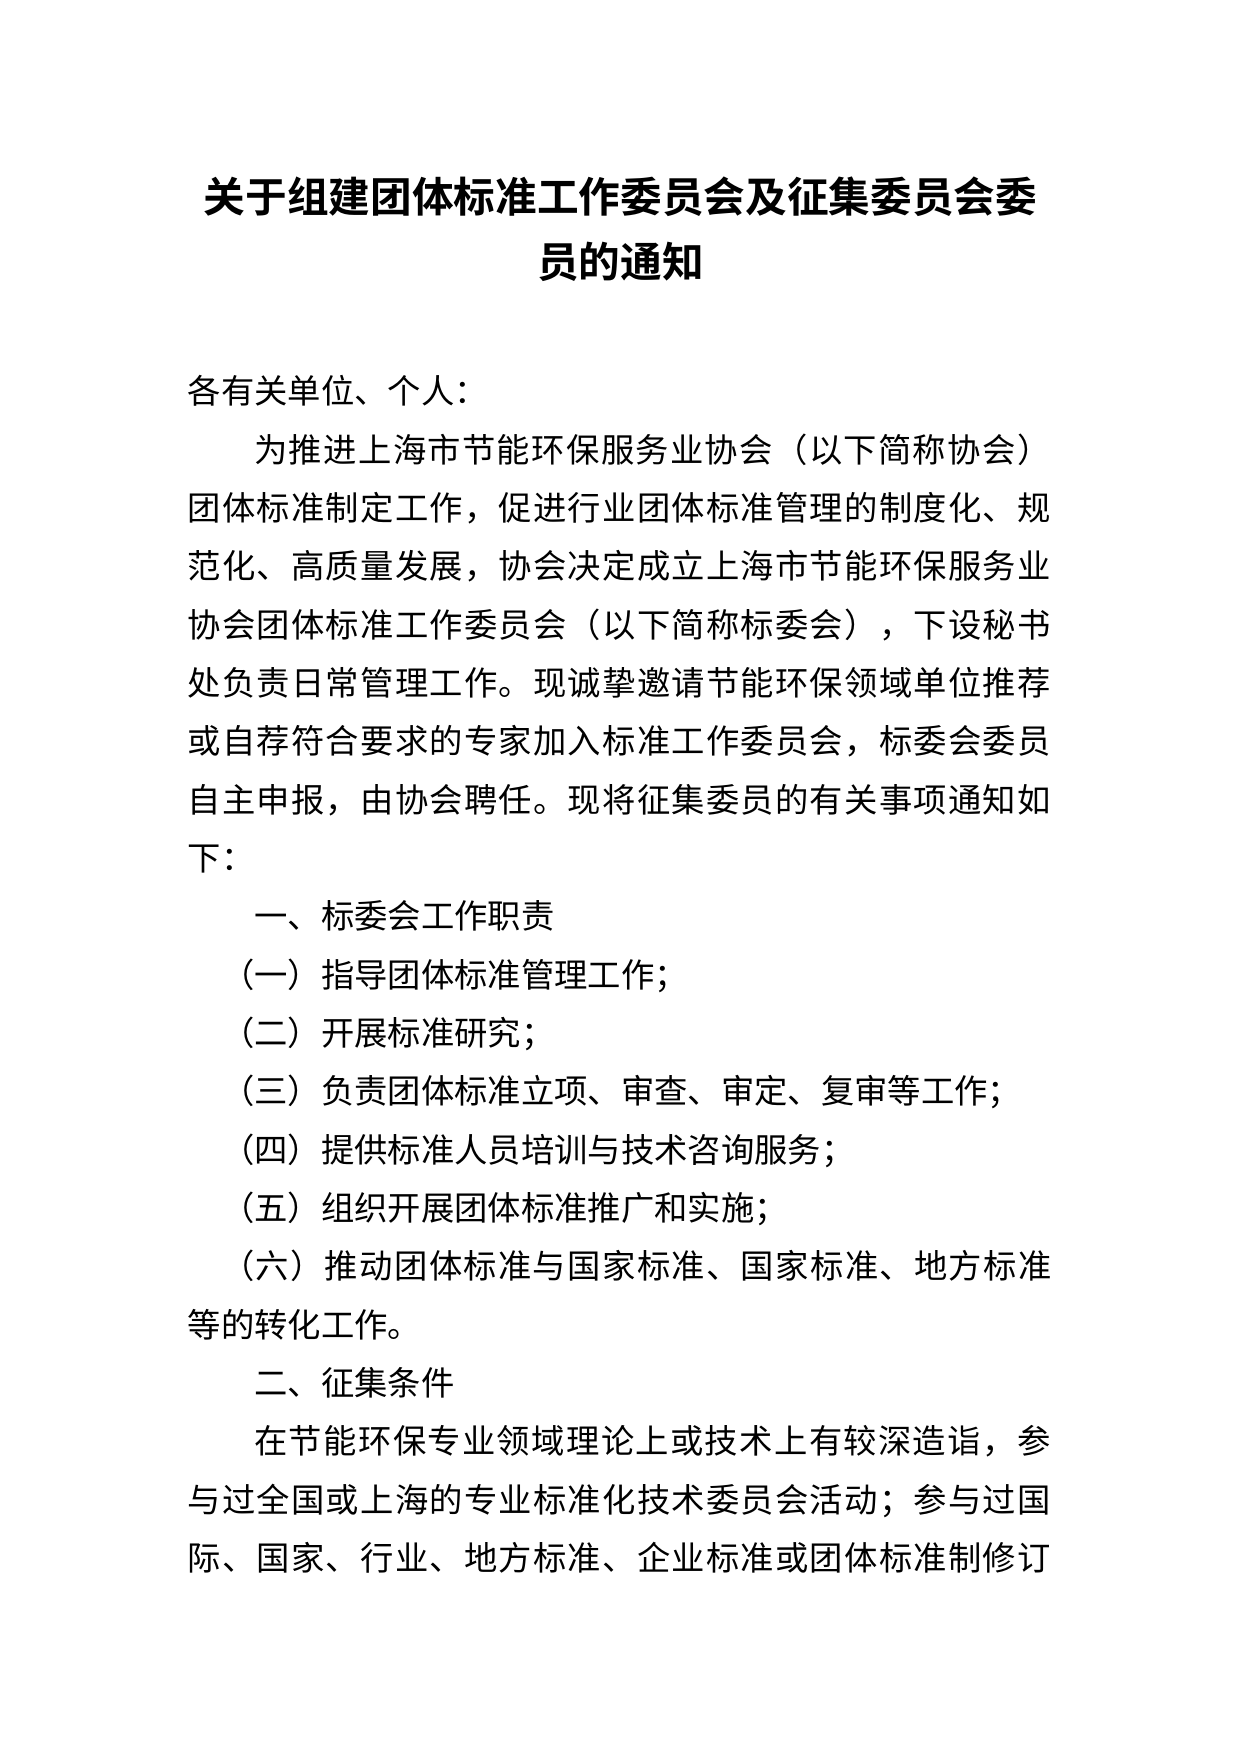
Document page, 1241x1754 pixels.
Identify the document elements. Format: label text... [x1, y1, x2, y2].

text （五）组织开展团体标准推广和实施； [187, 1174, 1053, 1232]
text 二、征集条件 [187, 1349, 1053, 1407]
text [187, 1407, 1053, 1582]
text 关于组建团体标准工作委员会及征集委员会委员的通知 [187, 162, 1053, 292]
text （三）负责团体标准立项、审查、审定、复审等工作； [187, 1057, 1053, 1115]
text 各有关单位、个人： [187, 357, 1053, 415]
text （一）指导团体标准管理工作； [187, 940, 1053, 999]
text 为推进上海市节能环保服务业协会（以下简称协会）团体标准制定工作，促进行业团体标准管理的制度化、规范化、高质量发展，协会决定成立上海市节能环保服务业协会团体标准工作委员会（以下简称标委会），下设秘书处负责日常管理工作。现诚挚邀请节能环保领域单位推荐或自荐符合要求的专家加入标准工作委员会，标委会委员自主申报，由协会聘任。现将征集委员的有关事项通知如下： [187, 415, 1053, 882]
text （六）推动团体标准与国家标准、国家标准、地方标准等的转化工作。 [187, 1232, 1053, 1349]
text （二）开展标准研究； [187, 999, 1053, 1057]
text 一、标委会工作职责 [187, 882, 1053, 940]
text （四）提供标准人员培训与技术咨询服务； [187, 1115, 1053, 1174]
